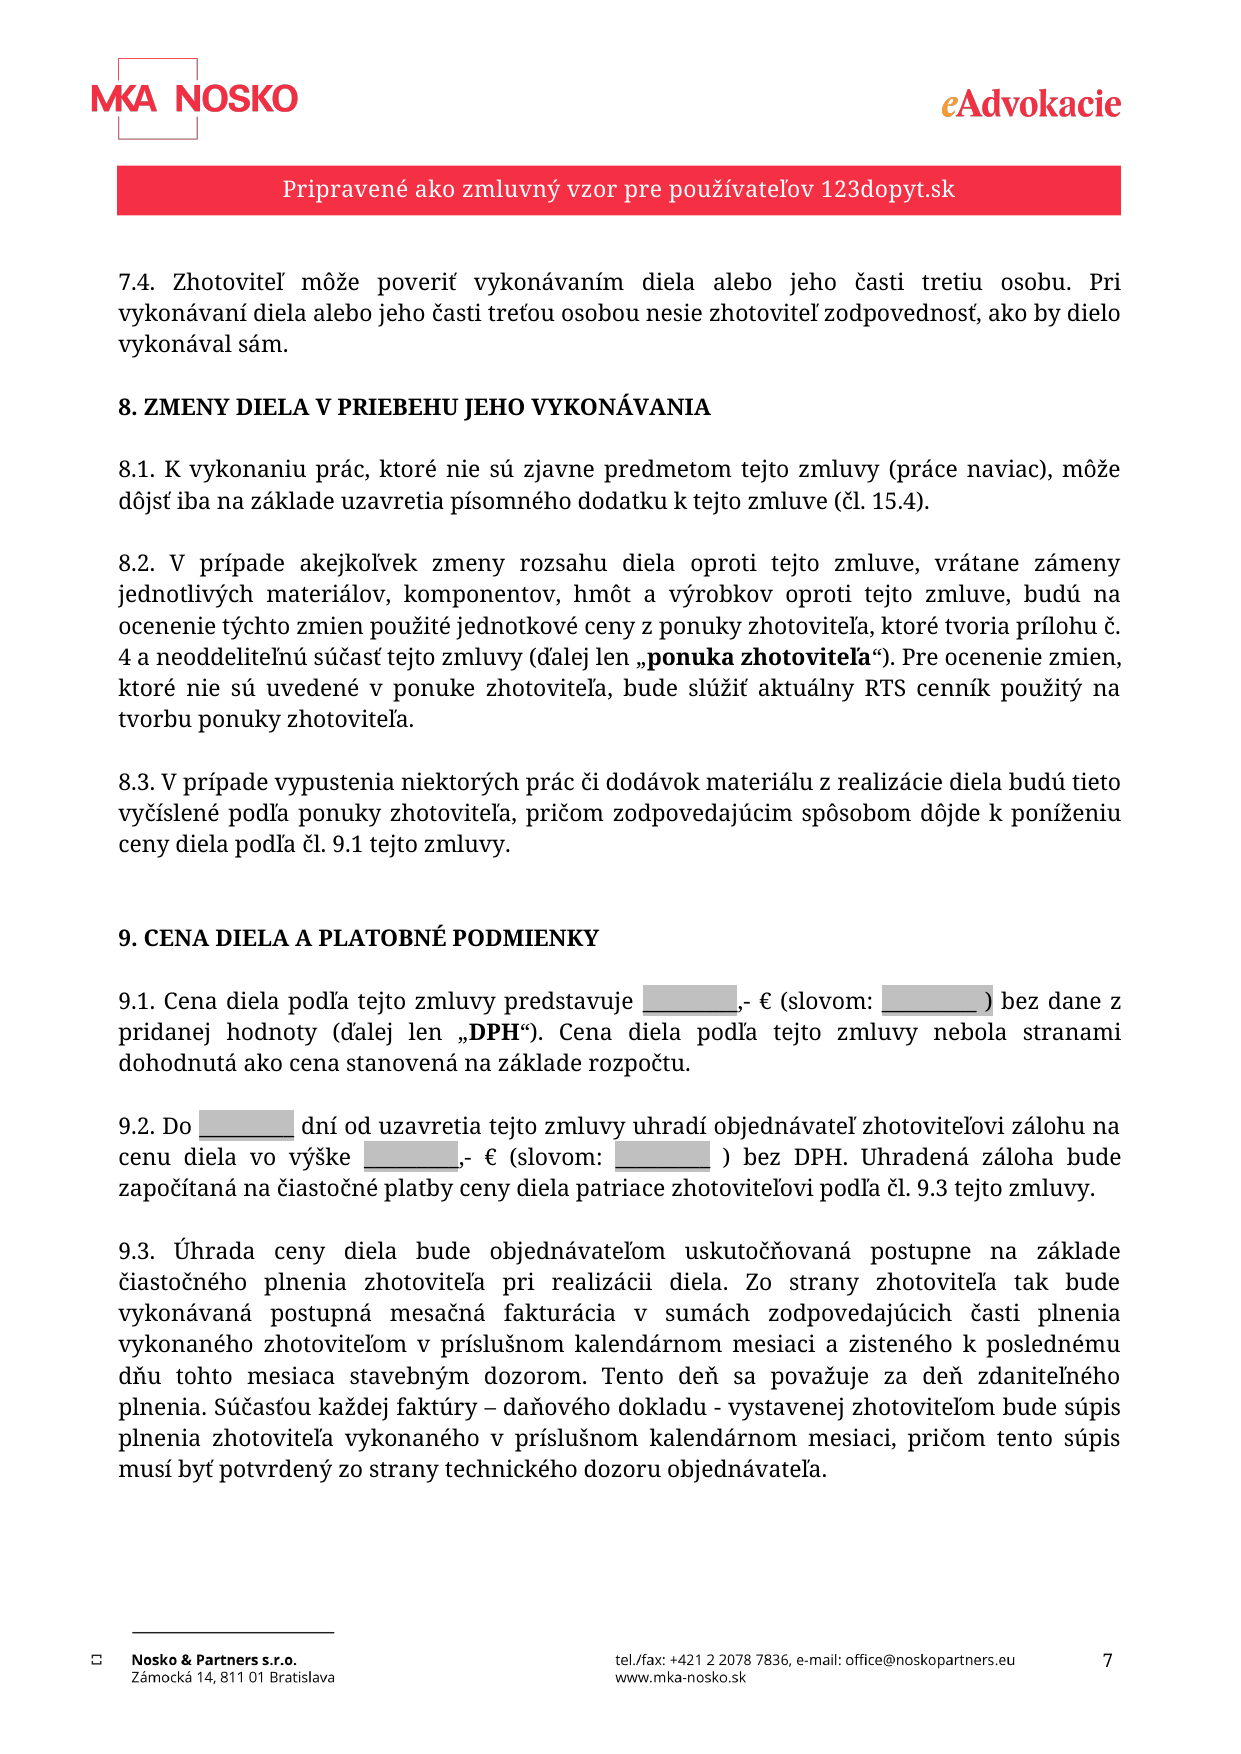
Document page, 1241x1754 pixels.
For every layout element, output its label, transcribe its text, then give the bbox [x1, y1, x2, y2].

text 9.2. Do _________ dní od uzavretia tejto zmluvy uhradí objednávateľ zhotoviteľovi zálohu na cenu diela vo výške _________,- € (slovom: _________ ) bez DPH. Uhradená záloha bude započítaná na čiastočné platby ceny diela patriace zhotoviteľovi podľa čl. 9.3 tejto zmluvy. [118, 1109, 1122, 1203]
text 8.2. V prípade akejkoľvek zmeny rozsahu diela oproti tejto zmluve, vrátane zámeny jednotlivých materiálov, komponentov, hmôt a výrobkov oproti tejto zmluve, budú na ocenenie týchto zmien použité jednotkové ceny z ponuky zhotoviteľa, ktoré tvoria prílohu č. 4 a neoddeliteľnú súčasť tejto zmluvy (ďalej len „ponuka zhotoviteľa“). Pre ocenenie zmien, ktoré nie sú uvedené v ponuke zhotoviteľa, bude slúžiť aktuálny RTS cenník použitý na tvorbu ponuky zhotoviteľa. [118, 547, 1122, 734]
text 7.4. Zhotoviteľ môže poveriť vykonávaním diela alebo jeho časti tretiu osobu. Pri vykonávaní diela alebo jeho časti treťou osobou nesie zhotoviteľ zodpovednosť, ako by dielo vykonával sám. [118, 266, 1122, 359]
text 9. CENA DIELA A PLATOBNÉ PODMIENKY [118, 922, 1122, 953]
text 9.3. Úhrada ceny diela bude objednávateľom uskutočňovaná postupne na základe čiastočného plnenia zhotoviteľa pri realizácii diela. Zo strany zhotoviteľa tak bude vykonávaná postupná mesačná fakturácia v sumách zodpovedajúcich časti plnenia vykonaného zhotoviteľom v príslušnom kalendárnom mesiaci a zisteného k poslednému dňu tohto mesiaca stavebným dozorom. Tento deň sa považuje za deň zdaniteľného plnenia. Súčasťou každej faktúry – daňového dokladu - vystavenej zhotoviteľom bude súpis plnenia zhotoviteľa vykonaného v príslušnom kalendárnom mesiaci, pričom tento súpis musí byť potvrdený zo strany technického dozoru objednávateľa. [118, 1234, 1122, 1484]
text 8.1. K vykonaniu prác, ktoré nie sú zjavne predmetom tejto zmluvy (práce naviac), môže dôjsť iba na základe uzavretia písomného dodatku k tejto zmluve (čl. 15.4). [118, 453, 1122, 516]
picture [940, 88, 1123, 118]
picture [83, 1626, 1051, 1691]
picture [89, 55, 300, 142]
text 9.1. Cena diela podľa tejto zmluvy predstavuje _________,- € (slovom: _________ ) bez dane z pridanej hodnoty (ďalej len „DPH“). Cena diela podľa tejto zmluvy nebola stranami dohodnutá ako cena stanovená na základe rozpočtu. [118, 984, 1122, 1078]
text 8. ZMENY DIELA V PRIEBEHU JEHO VYKONÁVANIA [118, 391, 1122, 422]
text 8.3. V prípade vypustenia niektorých prác či dodávok materiálu z realizácie diela budú tieto vyčíslené podľa ponuky zhotoviteľa, pričom zodpovedajúcim spôsobom dôjde k poníženiu ceny diela podľa čl. 9.1 tejto zmluvy. [118, 766, 1122, 859]
